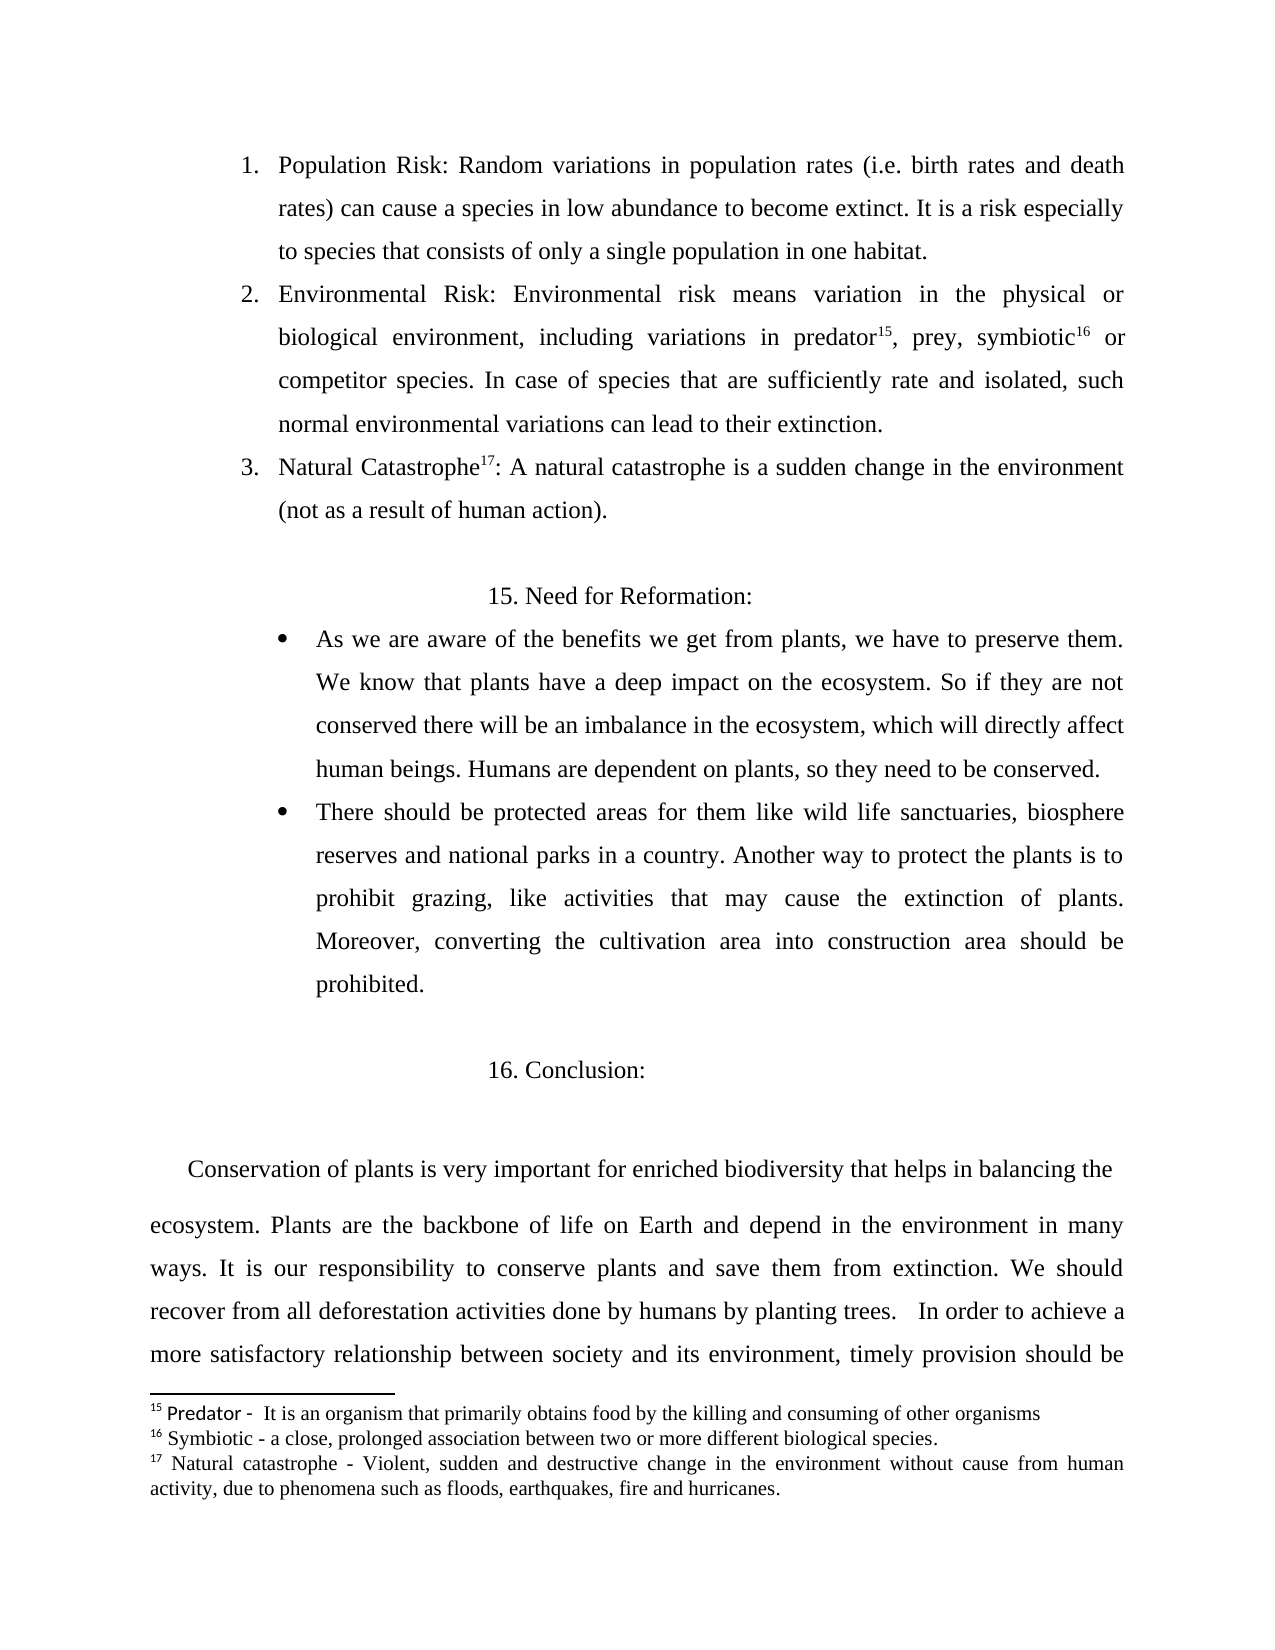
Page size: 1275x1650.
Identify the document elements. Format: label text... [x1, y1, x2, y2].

list As we are aware of the benefits we get from plants, we have to preserve them. We know that plants have a deep impact on the ecosystem. So if they are not conserved there will be an imbalance in the ecosystem, which will directly affect human beings. Humans are dependent on plants, so they need to be conserved. [278, 624, 1125, 782]
list Need for Reformation: [487, 581, 1125, 610]
list Conclusion: [487, 1056, 1125, 1084]
list Environmental Risk: Environmental risk means variation in the physical or biological environment, including variations in predator, prey, symbiotic or competitor species. In case of species that are sufficiently rate and isolated, such normal environmental variations can lead to their extinction. [241, 279, 1125, 437]
text Conservation of plants is very important for enriched biodiversity that helps in balancing the [187, 1154, 1125, 1183]
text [150, 1210, 1125, 1339]
list Natural Catastrophe: A natural catastrophe is a sudden change in the environment (not as a result of human action). [241, 452, 1125, 524]
list Population Risk: Random variations in population rates (i.e. birth rates and death rates) can cause a species in low abundance to become extinct. It is a risk especially to species that consists of only a single population in one habitat. [241, 150, 1125, 265]
list There should be protected areas for them like wild life sanctuaries, biosphere reserves and national parks in a country. Another way to protect the plants is to prohibit grazing, like activities that may cause the extinction of plants. Moreover, converting the cultivation area into construction area should be prohibited. [278, 797, 1125, 998]
